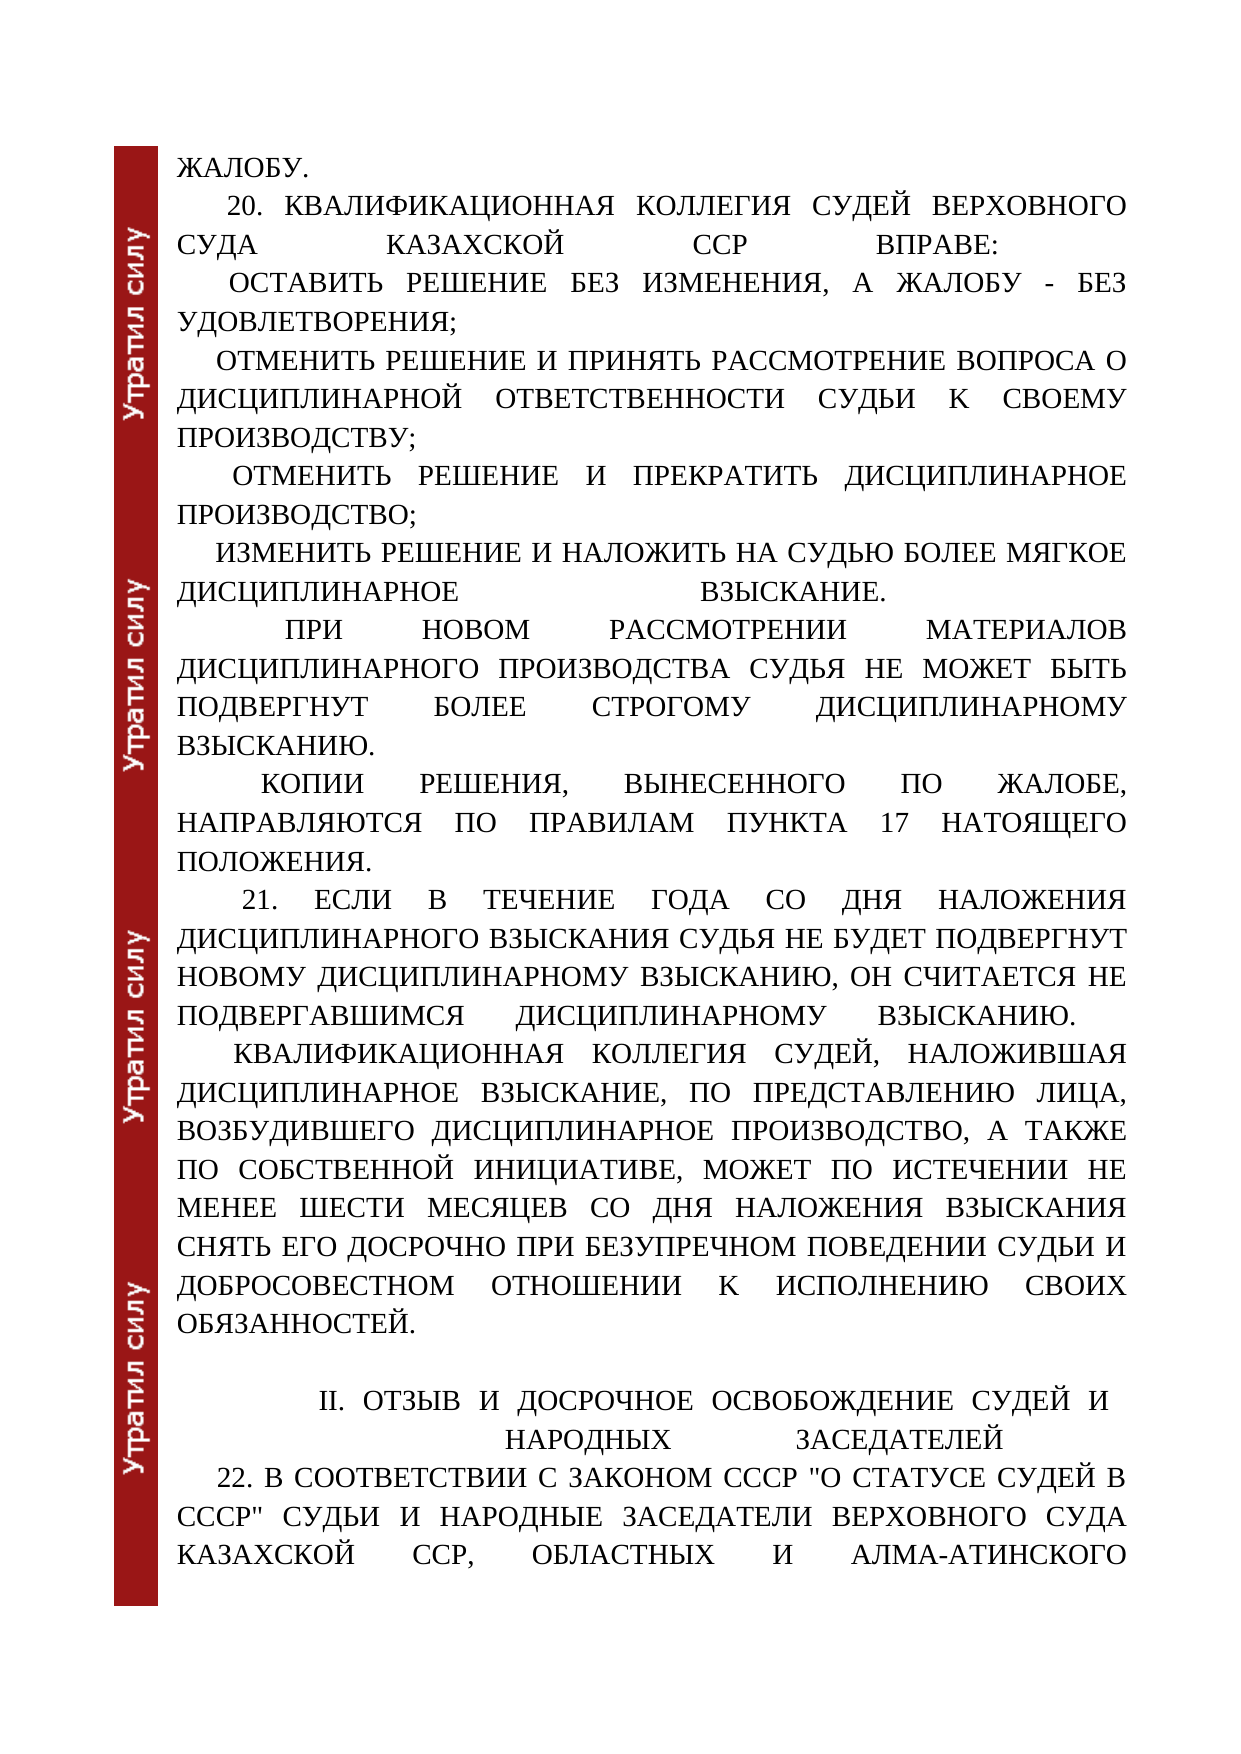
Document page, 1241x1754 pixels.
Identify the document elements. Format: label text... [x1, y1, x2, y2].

picture [114, 1571, 158, 1606]
picture [114, 146, 158, 150]
